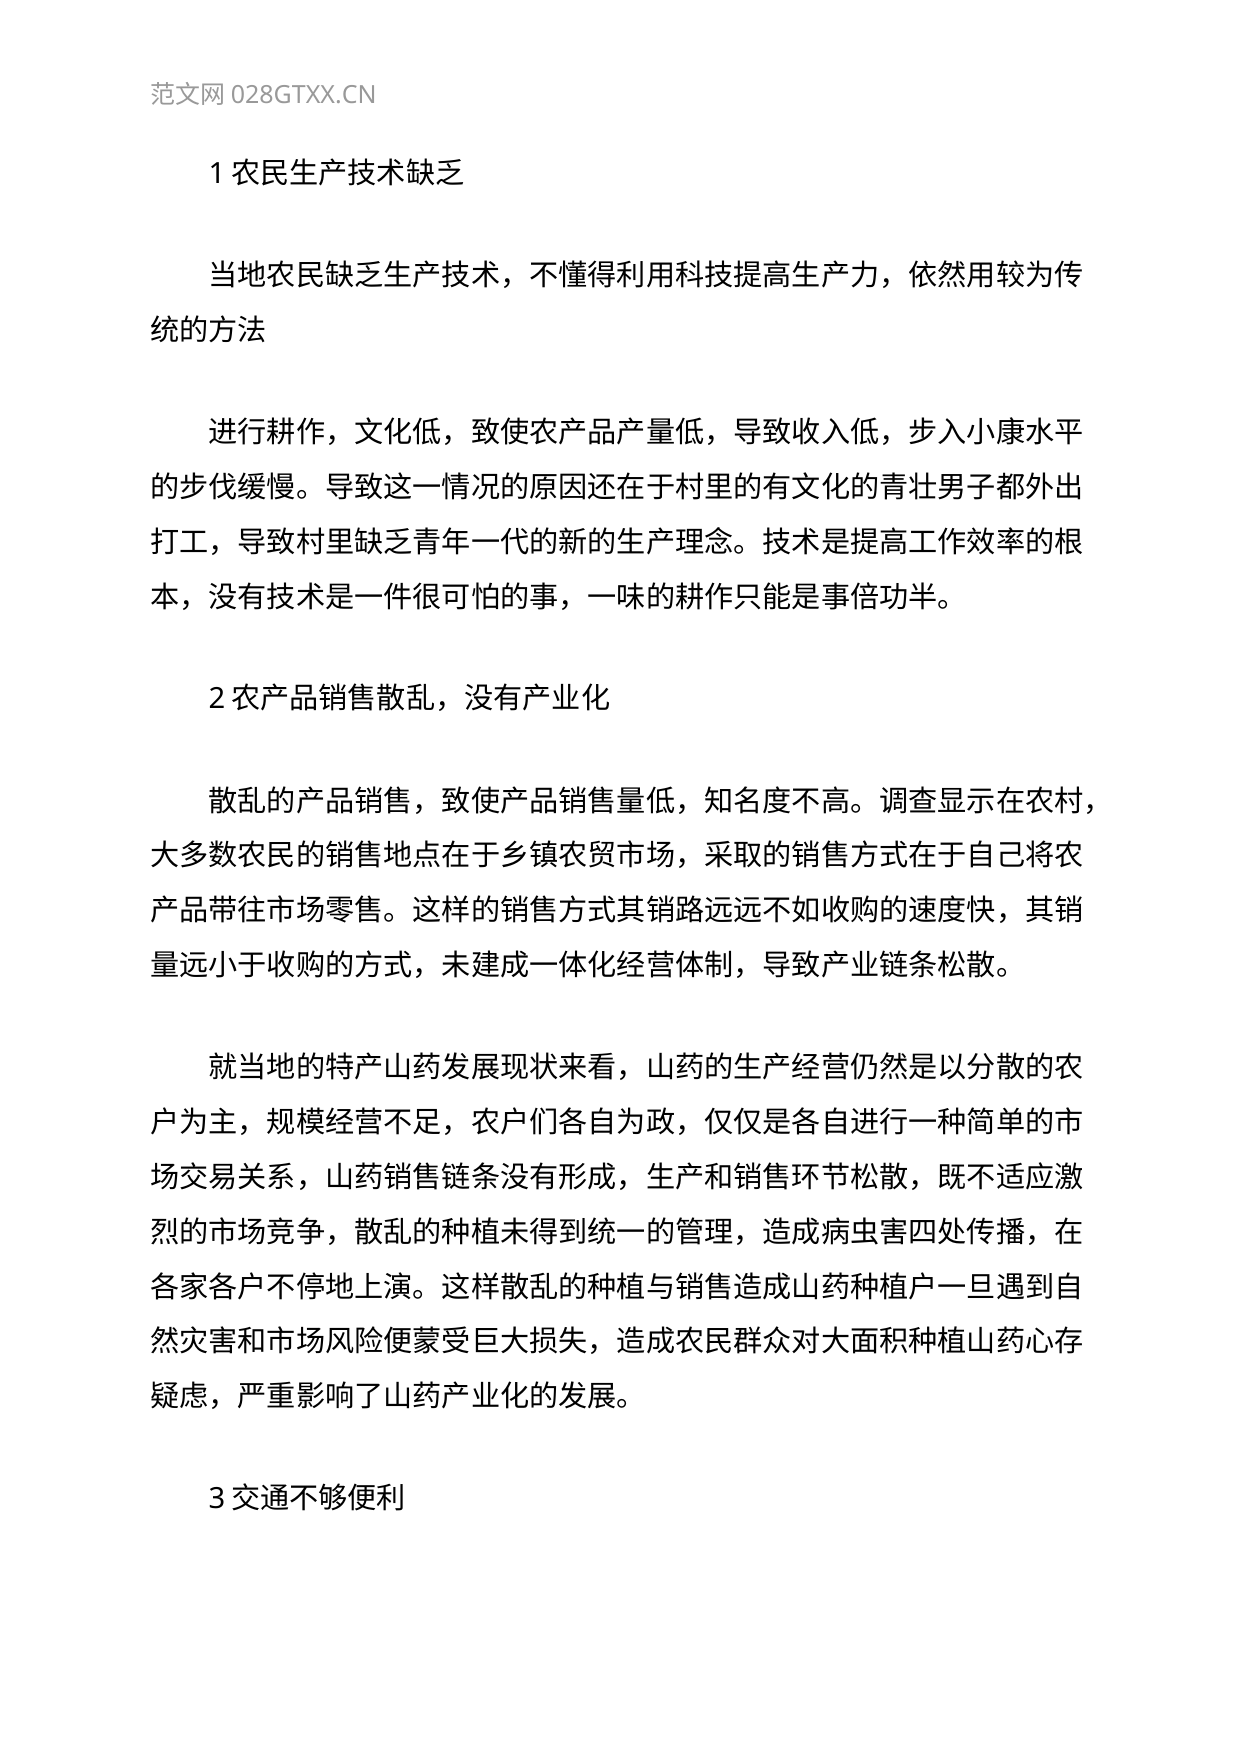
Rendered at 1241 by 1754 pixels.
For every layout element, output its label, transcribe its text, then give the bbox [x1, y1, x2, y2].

text 2农产品销售散乱，没有产业化 [150, 675, 1090, 717]
text 就当地的特产山药发展现状来看，山药的生产经营仍然是以分散的农户为主，规模经营不足，农户们各自为政，仅仅是各自进行一种简单的市场交易关系，山药销售链条没有形成，生产和销售环节松散，既不适应激烈的市场竞争，散乱的种植未得到统一的管理，造成病虫害四处传播，在各家各户不停地上演。这样散乱的种植与销售造成山药种植户一旦遇到自然灾害和市场风险便蒙受巨大损失，造成农民群众对大面积种植山药心存疑虑，严重影响了山药产业化的发展。 [150, 1043, 1090, 1415]
text 进行耕作，文化低，致使农产品产量低，导致收入低，步入小康水平的步伐缓慢。导致这一情况的原因还在于村里的有文化的青壮男子都外出打工，导致村里缺乏青年一代的新的生产理念。技术是提高工作效率的根本，没有技术是一件很可怕的事，一味的耕作只能是事倍功半。 [150, 409, 1090, 616]
text 散乱的产品销售，致使产品销售量低，知名度不高。调查显示在农村，大多数农民的销售地点在于乡镇农贸市场，采取的销售方式在于自己将农产品带往市场零售。这样的销售方式其销路远远不如收购的速度快，其销量远小于收购的方式，未建成一体化经营体制，导致产业链条松散。 [150, 777, 1090, 984]
text 1农民生产技术缺乏 [150, 150, 1090, 192]
text 3交通不够便利 [150, 1475, 1090, 1517]
text 当地农民缺乏生产技术，不懂得利用科技提高生产力，依然用较为传统的方法 [150, 252, 1090, 349]
